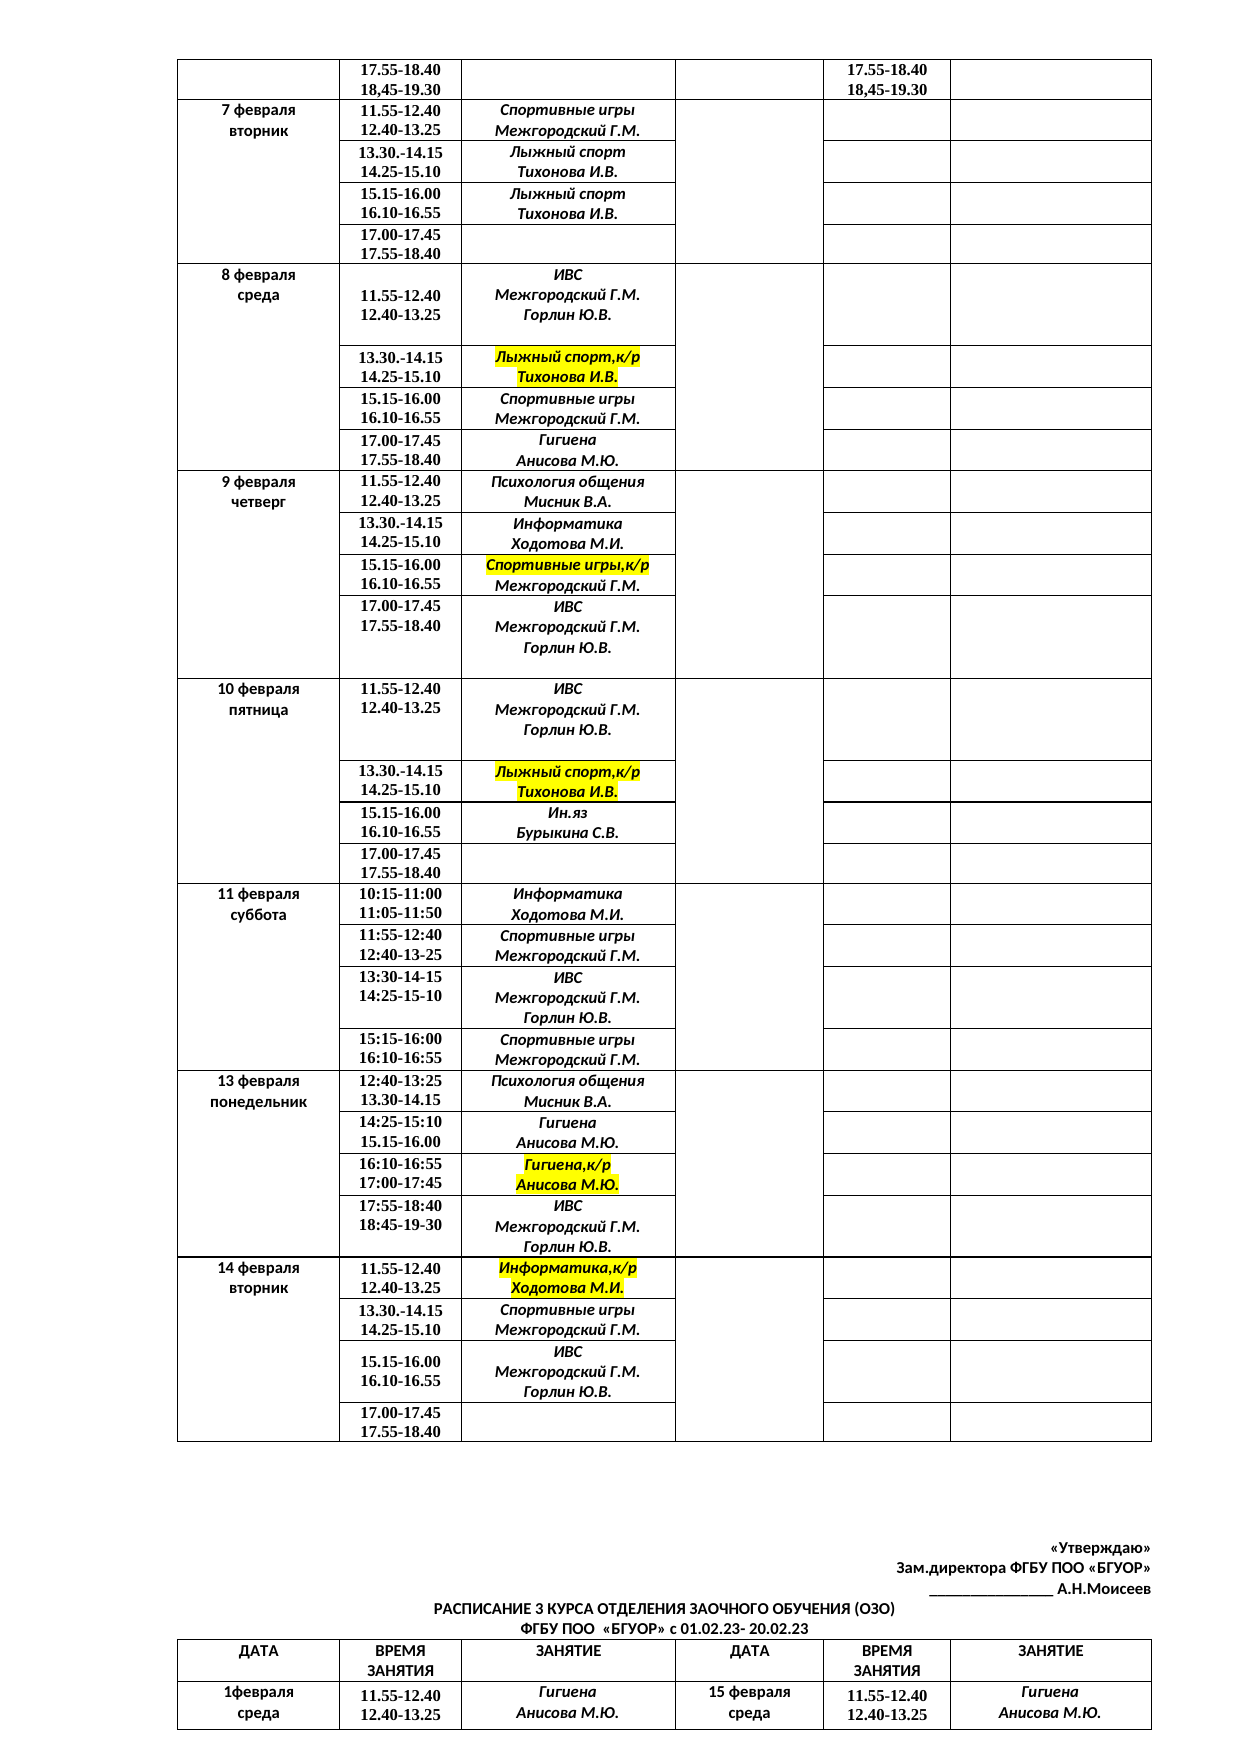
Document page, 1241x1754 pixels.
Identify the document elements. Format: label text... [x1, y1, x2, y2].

table_cell Гигиена,к/р Анисова М.Ю. [611, 1154, 675, 1194]
table_cell 11 февраля суббота [178, 884, 339, 1069]
table_cell [951, 803, 1151, 843]
table_cell 11.55-12.40 12.40-13.25 [340, 100, 461, 140]
text ФГБУ ПОО «БГУОР» с 01.02.23- 20.02.23 [177, 1619, 1152, 1639]
table_cell Информатика Ходотова М.И. [462, 513, 675, 553]
table_cell [462, 844, 675, 882]
table_cell 15.15-16.00 16.10-16.55 [340, 803, 461, 843]
table_cell [824, 183, 950, 223]
table_cell 15.15-16.00 16.10-16.55 [340, 1341, 461, 1402]
table_cell [951, 471, 1151, 512]
table_header ЗАНЯТИЕ [462, 1640, 675, 1681]
table_cell ИВС Межгородский Г.М. Горлин Ю.В. [462, 596, 675, 677]
table_cell [824, 430, 950, 470]
table_cell 1февраля среда [178, 1682, 339, 1729]
table_cell [824, 1154, 950, 1194]
text _______________ А.Н.Моисеев [177, 1578, 1152, 1598]
table_cell Психология общения Мисник В.А. [462, 471, 675, 512]
table_cell [951, 225, 1151, 263]
table_cell [824, 1299, 950, 1340]
table_cell 11.55-12.40 12.40-13.25 [824, 1682, 950, 1729]
table_cell 15.15-16.00 16.10-16.55 [340, 183, 461, 223]
table_cell 15:15-16:00 16:10-16:55 [340, 1029, 461, 1069]
table_cell Информатика,к/р Ходотова М.И. [462, 1258, 511, 1298]
table_cell Информатика,к/р Ходотова М.И. [624, 1258, 675, 1298]
table_cell 17.00-17.45 17.55-18.40 [340, 1403, 461, 1441]
table_header ДАТА [178, 1640, 339, 1681]
table_cell 10:15-11:00 11:05-11:50 [340, 884, 461, 924]
table_cell [824, 264, 950, 345]
table_cell 17.55-18.40 18,45-19.30 [340, 60, 461, 98]
table_cell 13 февраля понедельник [178, 1071, 339, 1256]
table_cell 15 февраля среда [676, 1682, 823, 1729]
table_cell 14:25-15:10 15.15-16.00 [340, 1112, 461, 1153]
table_cell [951, 141, 1151, 182]
table_cell Гигиена Анисова М.Ю. [462, 1112, 675, 1153]
table_cell [951, 844, 1151, 882]
table_cell 12:40-13:25 13.30-14.15 [340, 1071, 461, 1111]
table_cell [951, 430, 1151, 470]
table_cell [951, 1341, 1151, 1402]
table_cell Спортивные игры Межгородский Г.М. [462, 925, 675, 966]
table_cell 17.00-17.45 17.55-18.40 [340, 430, 461, 470]
table_cell [951, 60, 1151, 98]
text Зам.директора ФГБУ ПОО «БГУОР» [177, 1558, 1152, 1578]
table_cell [824, 555, 950, 595]
table_cell 15.15-16.00 16.10-16.55 [340, 555, 461, 595]
table_cell [951, 596, 1151, 677]
table_cell [824, 761, 950, 801]
table_cell [676, 264, 823, 470]
table_cell [824, 967, 950, 1028]
table_header ВРЕМЯ ЗАНЯТИЯ [824, 1640, 950, 1681]
table_cell [824, 803, 950, 843]
table_cell Спортивные игры Межгородский Г.М. [462, 1299, 675, 1340]
table_cell [824, 679, 950, 760]
table_cell Спортивные игры Межгородский Г.М. [462, 388, 675, 428]
table_cell Лыжный спорт,к/р Тихонова И.В. [462, 761, 517, 801]
table_cell [462, 60, 675, 98]
table_cell [951, 1258, 1151, 1298]
table_cell ИВС Межгородский Г.М. Горлин Ю.В. [462, 679, 675, 760]
table_cell 11.55-12.40 12.40-13.25 [340, 1682, 461, 1729]
table_cell [676, 100, 823, 263]
table_cell [951, 1071, 1151, 1111]
table_cell 15.15-16.00 16.10-16.55 [340, 388, 461, 428]
text РАСПИСАНИЕ 3 КУРСА ОТДЕЛЕНИЯ ЗАОЧНОГО ОБУЧЕНИЯ (ОЗО) [177, 1598, 1152, 1619]
table_cell Психология общения Мисник В.А. [462, 1071, 675, 1111]
table_cell [951, 513, 1151, 553]
table_cell ИВС Межгородский Г.М. Горлин Ю.В. [462, 264, 675, 345]
table_cell [824, 141, 950, 182]
table_cell [462, 225, 675, 263]
table_cell ИВС Межгородский Г.М. Горлин Ю.В. [462, 1341, 675, 1402]
table_cell [676, 679, 823, 882]
table_cell [824, 925, 950, 966]
table_cell [824, 225, 950, 263]
table_cell 16:10-16:55 17:00-17:45 [340, 1154, 461, 1194]
table_cell 17:55-18:40 18:45-19-30 [340, 1196, 461, 1256]
table_cell 13.30.-14.15 14.25-15.10 [340, 141, 461, 182]
table_cell 10 февраля пятница [178, 679, 339, 882]
table_cell [676, 1071, 823, 1256]
table_cell [951, 183, 1151, 223]
table_cell [824, 1112, 950, 1153]
table_cell 13:30-14-15 14:25-15-10 [340, 967, 461, 1028]
table_cell ИВС Межгородский Г.М. Горлин Ю.В. [462, 1196, 675, 1256]
table_cell [824, 100, 950, 140]
table_cell 11:55-12:40 12:40-13-25 [340, 925, 461, 966]
table_cell [951, 346, 1151, 387]
table_cell Лыжный спорт Тихонова И.В. [462, 183, 675, 223]
table_cell 11.55-12.40 12.40-13.25 [340, 1258, 461, 1298]
table_cell [824, 1258, 950, 1298]
table_cell [824, 1341, 950, 1402]
table_cell 11.55-12.40 12.40-13.25 [340, 264, 461, 345]
table_cell Спортивные игры Межгородский Г.М. [462, 1029, 675, 1069]
table_cell [824, 884, 950, 924]
table_cell 17.00-17.45 17.55-18.40 [340, 844, 461, 882]
table_cell [462, 1403, 675, 1441]
table_cell 13.30.-14.15 14.25-15.10 [340, 1299, 461, 1340]
table_cell Лыжный спорт Тихонова И.В. [462, 141, 675, 182]
table_cell 13.30.-14.15 14.25-15.10 [340, 346, 461, 387]
table_cell [824, 388, 950, 428]
table_cell Ин.яз Бурыкина С.В. [462, 803, 675, 843]
table_header ЗАНЯТИЕ [951, 1640, 1151, 1681]
table_cell [951, 884, 1151, 924]
table_cell Гигиена Анисова М.Ю. [951, 1682, 1151, 1729]
table_header ВРЕМЯ ЗАНЯТИЯ [340, 1640, 461, 1681]
table_cell Гигиена,к/р Анисова М.Ю. [462, 1154, 524, 1194]
table_cell [951, 967, 1151, 1028]
table_cell Гигиена Анисова М.Ю. [462, 430, 675, 470]
table_cell [824, 513, 950, 553]
table_cell [951, 555, 1151, 595]
table_cell 17.00-17.45 17.55-18.40 [340, 596, 461, 677]
table_cell 13.30.-14.15 14.25-15.10 [340, 761, 461, 801]
table_cell [951, 1112, 1151, 1153]
table_header ДАТА [676, 1640, 823, 1681]
table_cell [824, 844, 950, 882]
table_cell [676, 1258, 823, 1441]
table_cell ИВС Межгородский Г.М. Горлин Ю.В. [462, 967, 675, 1028]
table_cell 17.55-18.40 18,45-19.30 [824, 60, 950, 98]
table_cell [676, 884, 823, 1069]
table_cell [951, 925, 1151, 966]
table_cell [951, 388, 1151, 428]
table_cell [951, 1196, 1151, 1256]
table_cell 14 февраля вторник [178, 1258, 339, 1441]
table_cell [824, 1196, 950, 1256]
table_cell [951, 1154, 1151, 1194]
table_cell 7 февраля вторник [178, 100, 339, 263]
table_cell 11.55-12.40 12.40-13.25 [340, 471, 461, 512]
table_cell [824, 1029, 950, 1069]
table_cell [824, 346, 950, 387]
table_cell 8 февраля среда [178, 264, 339, 470]
table_cell [951, 1299, 1151, 1340]
table_cell 13.30.-14.15 14.25-15.10 [340, 513, 461, 553]
table_cell Информатика Ходотова М.И. [462, 884, 675, 924]
table_cell [824, 471, 950, 512]
table_cell [951, 761, 1151, 801]
table_cell [951, 1403, 1151, 1441]
table_cell [824, 1403, 950, 1441]
table_cell Лыжный спорт,к/р Тихонова И.В. [618, 346, 675, 387]
table_cell [951, 100, 1151, 140]
table_cell [951, 1029, 1151, 1069]
table_cell [951, 264, 1151, 345]
table_cell [951, 679, 1151, 760]
table_cell Лыжный спорт,к/р Тихонова И.В. [462, 346, 517, 387]
table_cell Лыжный спорт,к/р Тихонова И.В. [618, 761, 675, 801]
table_cell Спортивные игры Межгородский Г.М. [462, 100, 675, 140]
table_cell 11.55-12.40 12.40-13.25 [340, 679, 461, 760]
table_cell Спортивные игры,к/р Межгородский Г.М. [462, 555, 675, 595]
table_cell Гигиена Анисова М.Ю. [462, 1682, 675, 1729]
table_cell 17.00-17.45 17.55-18.40 [340, 225, 461, 263]
table_cell [824, 596, 950, 677]
table_cell 9 февраля четверг [178, 471, 339, 677]
table_cell [824, 1071, 950, 1111]
text «Утверждаю» [177, 1537, 1152, 1558]
table_cell [676, 471, 823, 677]
